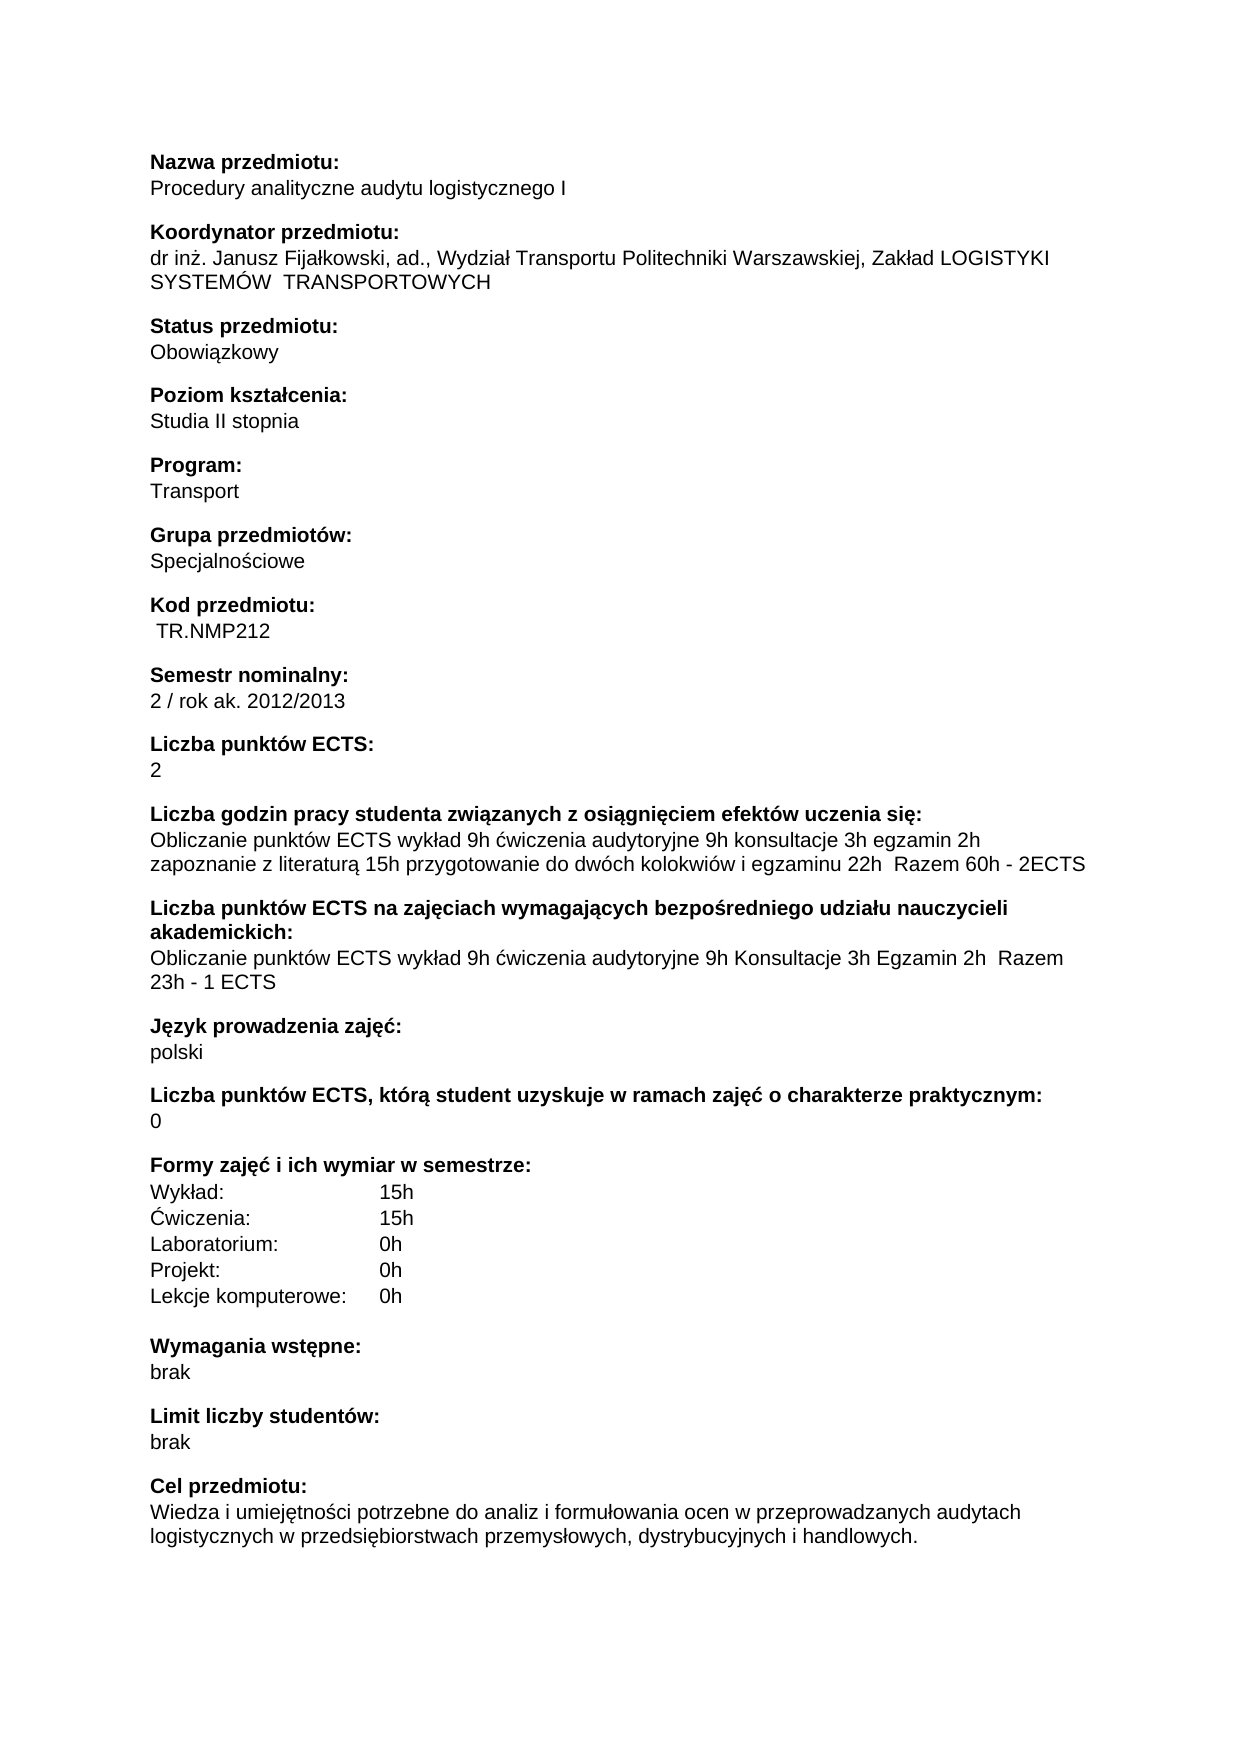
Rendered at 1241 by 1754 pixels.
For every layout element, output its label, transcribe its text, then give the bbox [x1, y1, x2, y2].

text Formy zajęć i ich wymiar w semestrze: [150, 1153, 1090, 1177]
table_cell Projekt: [140, 1258, 367, 1282]
text 2 [150, 758, 1090, 782]
table_cell 15h [369, 1204, 597, 1230]
text brak [150, 1430, 1090, 1454]
table_header 15h [369, 1180, 597, 1204]
text Specjalnościowe [150, 549, 1090, 573]
text Wiedza i umiejętności potrzebne do analiz i formułowania ocen w przeprowadzanych audytach logistycznych w przedsiębiorstwach przemysłowych, dystrybucyjnych i handlowych. [150, 1499, 1090, 1547]
text Studia II stopnia [150, 409, 1090, 433]
text Koordynator przedmiotu: [150, 220, 1090, 244]
text polski [150, 1039, 1090, 1063]
text Cel przedmiotu: [150, 1473, 1090, 1497]
text 2 / rok ak. 2012/2013 [150, 688, 1090, 712]
text TR.NMP212 [150, 619, 1090, 643]
text Poziom kształcenia: [150, 383, 1090, 407]
text Liczba punktów ECTS: [150, 732, 1090, 756]
text Grupa przedmiotów: [150, 523, 1090, 547]
text Nazwa przedmiotu: [150, 150, 1090, 174]
text brak [150, 1360, 1090, 1384]
table_cell Laboratorium: [140, 1232, 367, 1256]
text Język prowadzenia zajęć: [150, 1013, 1090, 1037]
text Procedury analityczne audytu logistycznego I [150, 176, 1090, 200]
table_header Wykład: [140, 1180, 367, 1204]
table_cell 0h [369, 1230, 597, 1256]
text Kod przedmiotu: [150, 593, 1090, 617]
text Transport [150, 479, 1090, 503]
text Liczba punktów ECTS na zajęciach wymagających bezpośredniego udziału nauczycieli akademickich: [150, 896, 1090, 944]
text Program: [150, 453, 1090, 477]
table_cell Lekcje komputerowe: [140, 1284, 367, 1308]
text dr inż. Janusz Fijałkowski, ad., Wydział Transportu Politechniki Warszawskiej, Zakład LOGISTYKI SYSTEMÓW TRANSPORTOWYCH [150, 246, 1090, 294]
text Wymagania wstępne: [150, 1334, 1090, 1358]
table_cell 0h [369, 1256, 597, 1282]
text Obliczanie punktów ECTS wykład 9h ćwiczenia audytoryjne 9h Konsultacje 3h Egzamin 2h Razem 23h - 1 ECTS [150, 946, 1090, 994]
text Liczba godzin pracy studenta związanych z osiągnięciem efektów uczenia się: [150, 802, 1090, 826]
table_cell Ćwiczenia: [140, 1206, 367, 1230]
text Obliczanie punktów ECTS wykład 9h ćwiczenia audytoryjne 9h konsultacje 3h egzamin 2h zapoznanie z literaturą 15h przygotowanie do dwóch kolokwiów i egzaminu 22h Razem 60h - 2ECTS [150, 828, 1090, 876]
table_cell 0h [369, 1282, 597, 1308]
text 0 [150, 1109, 1090, 1133]
text Semestr nominalny: [150, 662, 1090, 686]
text Obowiązkowy [150, 339, 1090, 363]
text Status przedmiotu: [150, 313, 1090, 337]
text Limit liczby studentów: [150, 1404, 1090, 1428]
text Liczba punktów ECTS, którą student uzyskuje w ramach zajęć o charakterze praktycznym: [150, 1083, 1090, 1107]
